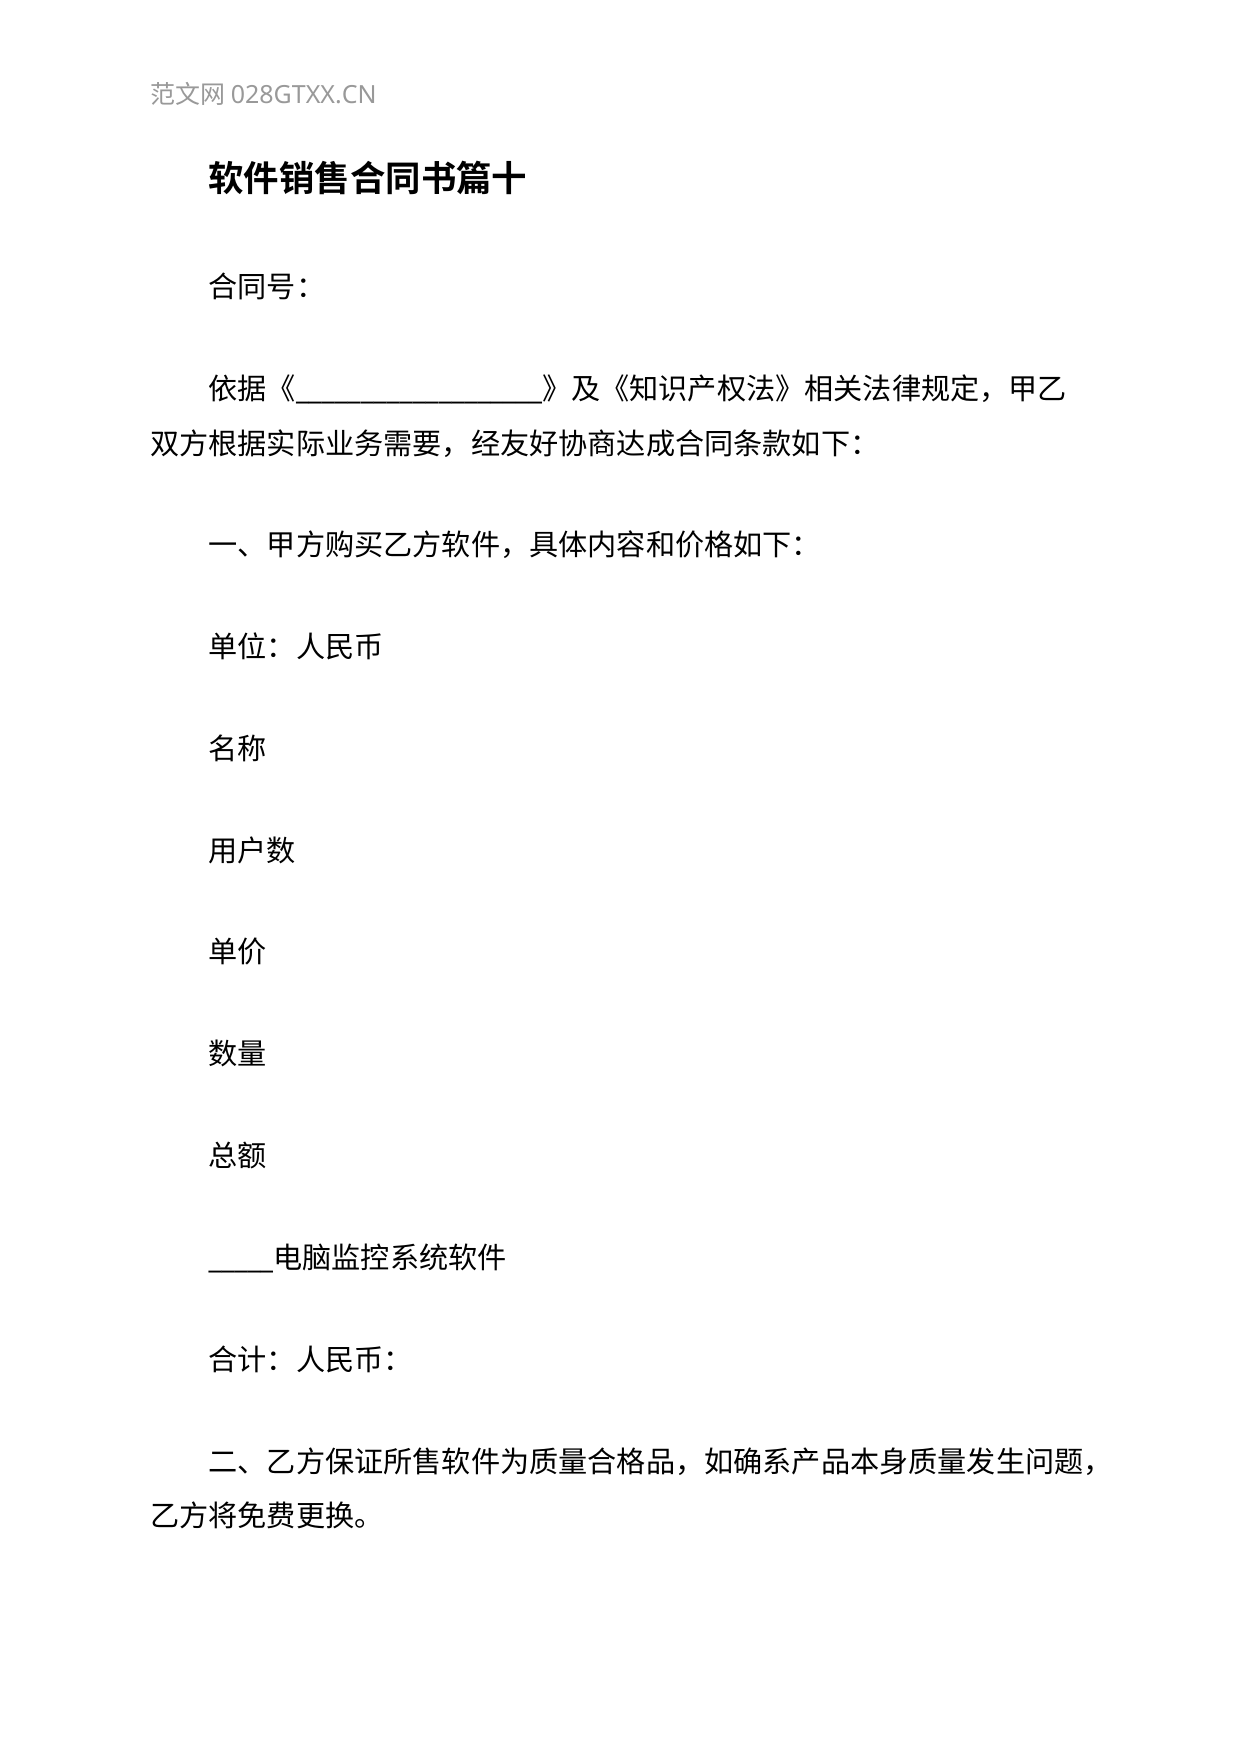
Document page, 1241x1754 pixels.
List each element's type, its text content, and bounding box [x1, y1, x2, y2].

text 单价 [150, 929, 1090, 971]
text 合同号： [150, 263, 1090, 306]
text 依据《___________________》及《知识产权法》相关法律规定，甲乙双方根据实际业务需要，经友好协商达成合同条款如下： [150, 365, 1090, 462]
text 用户数 [150, 827, 1090, 869]
text 二、乙方保证所售软件为质量合格品，如确系产品本身质量发生问题，乙方将免费更换。 [150, 1438, 1090, 1535]
text 一、甲方购买乙方软件，具体内容和价格如下： [150, 522, 1090, 564]
text 数量 [150, 1031, 1090, 1073]
text 合计：人民币： [150, 1336, 1090, 1379]
text _____电脑监控系统软件 [150, 1234, 1090, 1277]
text 总额 [150, 1133, 1090, 1175]
text 单位：人民币 [150, 624, 1090, 666]
text 软件销售合同书篇十 [150, 150, 1090, 201]
text 名称 [150, 726, 1090, 768]
